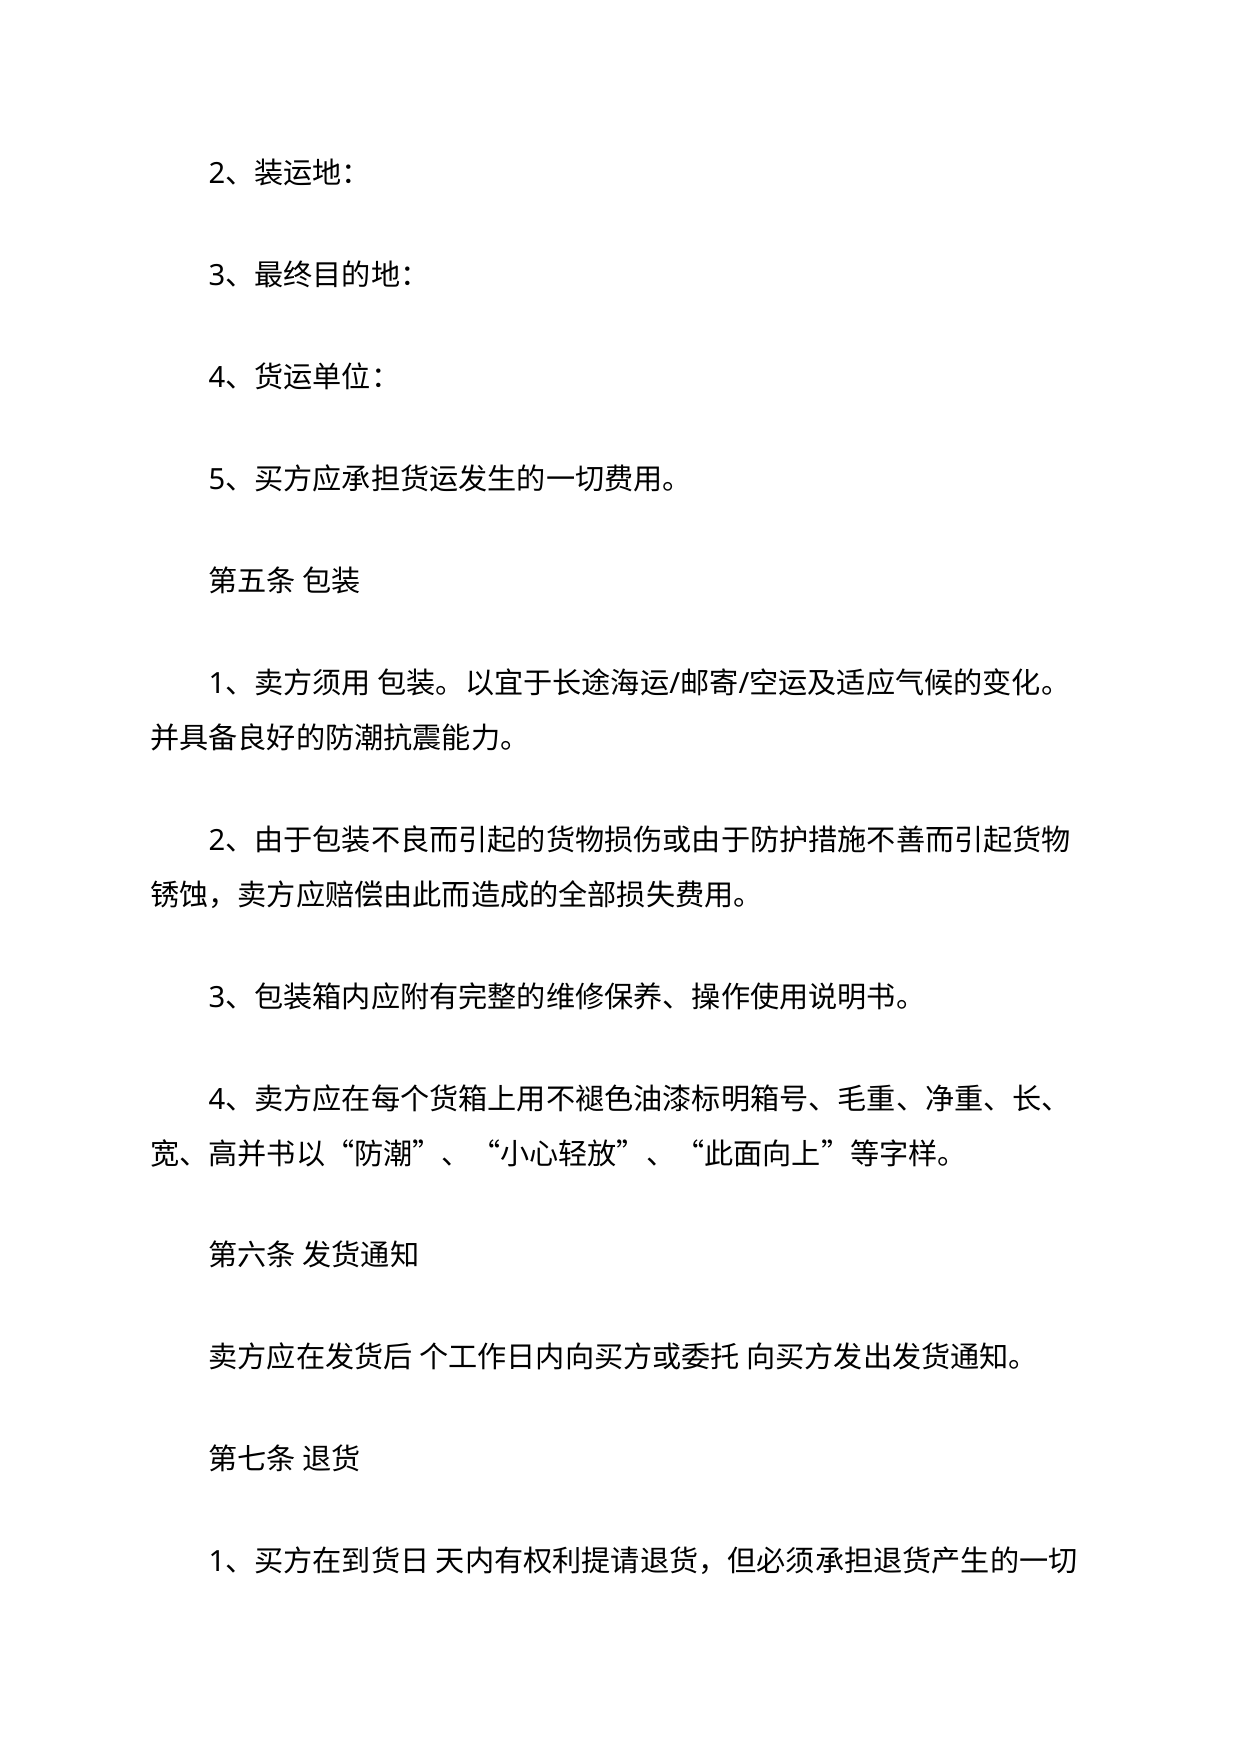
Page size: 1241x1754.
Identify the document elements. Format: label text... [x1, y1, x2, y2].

text 第六条 发货通知 [150, 1232, 1090, 1274]
text 卖方应在发货后 个工作日内向买方或委托 向买方发出发货通知。 [150, 1334, 1090, 1376]
text 第七条 退货 [150, 1436, 1090, 1478]
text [150, 1537, 1090, 1580]
text 4、货运单位： [150, 354, 1090, 396]
text 3、包装箱内应附有完整的维修保养、操作使用说明书。 [150, 973, 1090, 1016]
text 第五条 包装 [150, 558, 1090, 600]
text 4、卖方应在每个货箱上用不褪色油漆标明箱号、毛重、净重、长、宽、高并书以“防潮”、“小心轻放”、“此面向上”等字样。 [150, 1075, 1090, 1172]
text 1、卖方须用 包装。以宜于长途海运/邮寄/空运及适应气候的变化。并具备良好的防潮抗震能力。 [150, 660, 1090, 757]
text 2、装运地： [150, 150, 1090, 192]
text 5、买方应承担货运发生的一切费用。 [150, 456, 1090, 498]
text 3、最终目的地： [150, 252, 1090, 294]
text 2、由于包装不良而引起的货物损伤或由于防护措施不善而引起货物锈蚀，卖方应赔偿由此而造成的全部损失费用。 [150, 816, 1090, 914]
